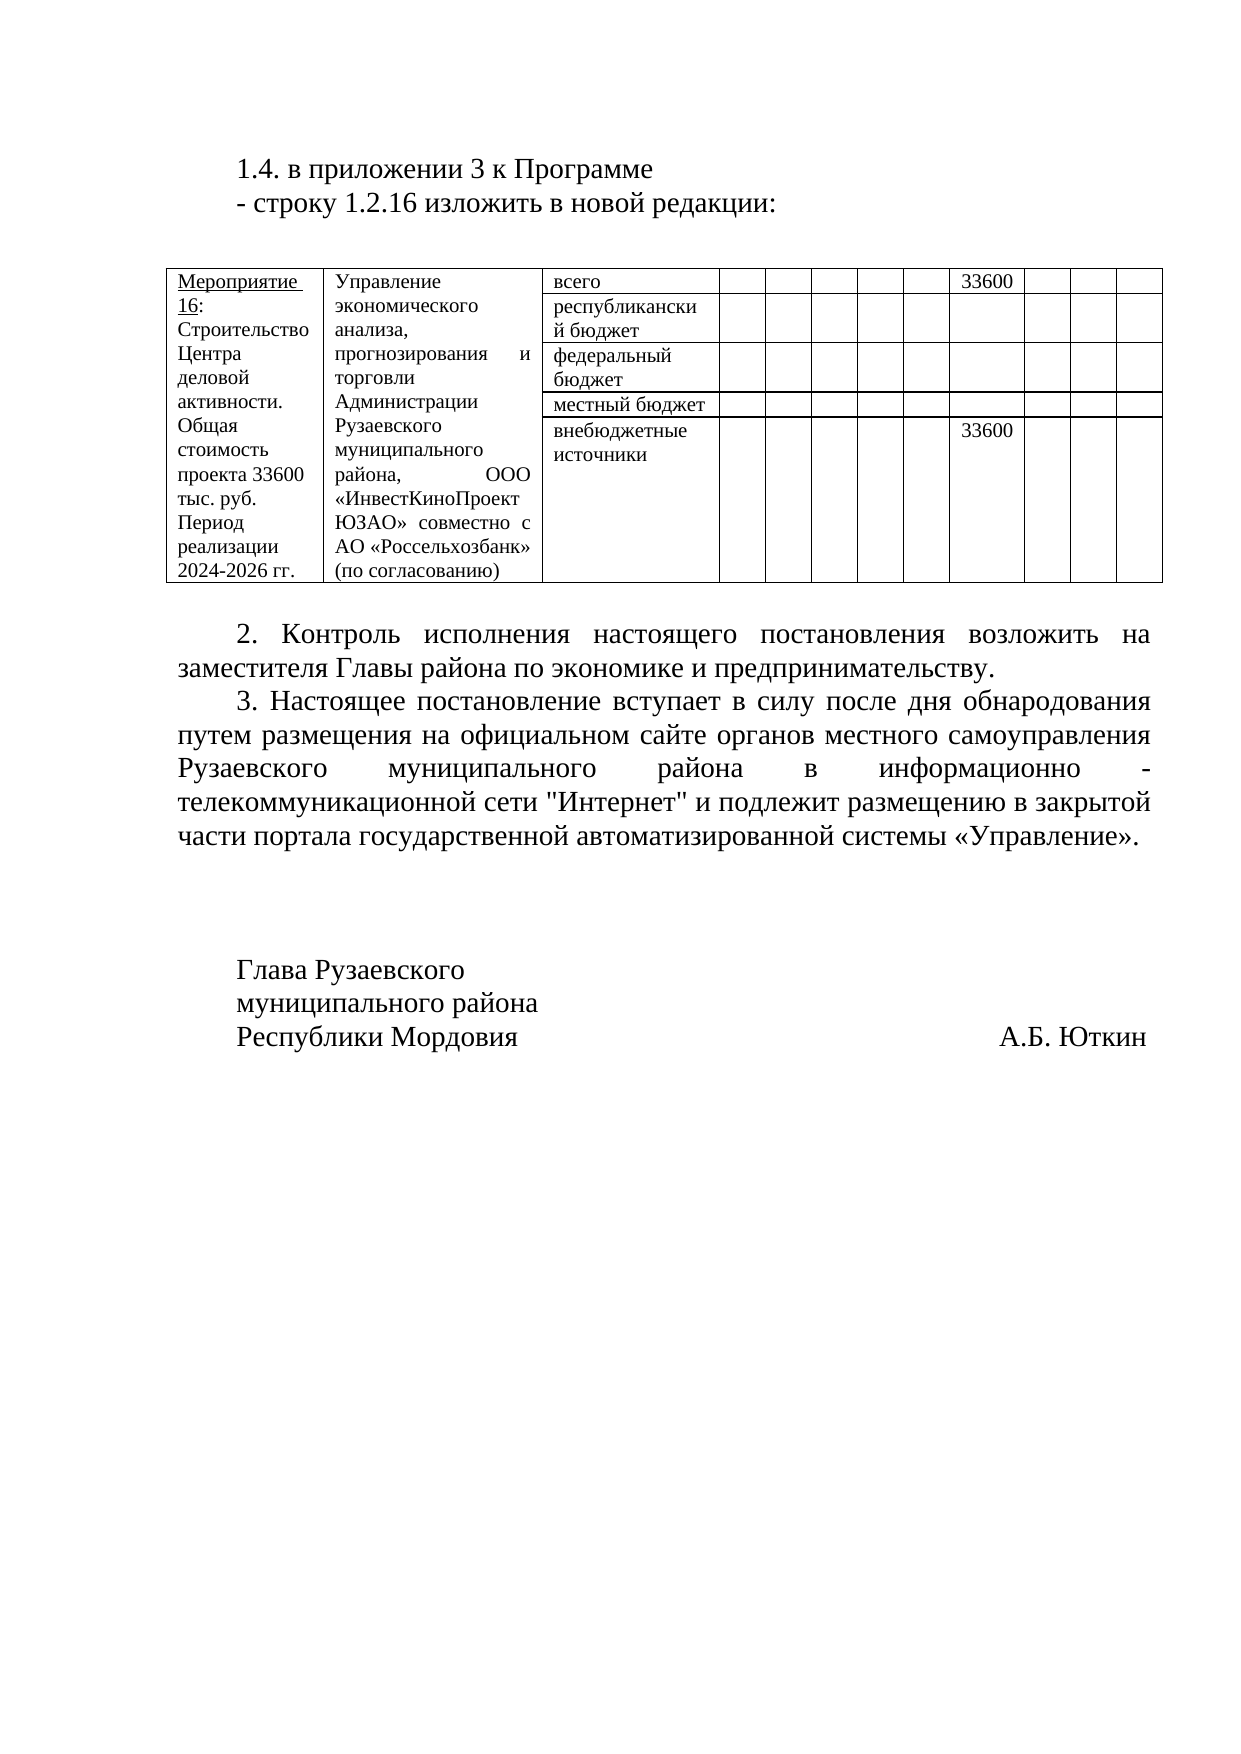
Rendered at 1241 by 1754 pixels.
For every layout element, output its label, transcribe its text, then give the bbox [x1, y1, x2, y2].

table_cell [1071, 294, 1116, 342]
table_cell [1117, 393, 1162, 416]
table_header [1025, 269, 1070, 293]
table_cell внебюджетные источники [543, 418, 719, 582]
text - строку 1.2.16 изложить в новой редакции: [177, 185, 1152, 219]
table_cell местный бюджет [543, 393, 719, 416]
table_cell [766, 343, 811, 391]
table_cell [720, 343, 765, 391]
table_cell [812, 343, 857, 391]
table_header [904, 269, 949, 293]
table_header Мероприятие 16: Строительство Центра деловой активности. Общая стоимость проекта 33600 тыс. руб. Период реализации 2024-2026 гг. [167, 269, 323, 582]
table_cell [904, 294, 949, 342]
table_cell [766, 418, 811, 582]
table_cell [1025, 418, 1070, 582]
table_cell [904, 343, 949, 391]
text Республики Мордовия А.Б. Юткин [177, 1019, 1152, 1052]
table_cell федеральный бюджет [543, 343, 719, 391]
table_cell [858, 418, 903, 582]
text Глава Рузаевского [177, 952, 1152, 985]
table_header [766, 269, 811, 293]
table_cell [1071, 343, 1116, 391]
table_cell [1025, 393, 1070, 416]
table_cell [1025, 294, 1070, 342]
table_cell [812, 393, 857, 416]
table_cell республиканский бюджет [543, 294, 719, 342]
text муниципального района [177, 985, 1152, 1019]
table_cell [1117, 343, 1162, 391]
table_cell [1117, 294, 1162, 342]
table_header 33600 [950, 269, 1024, 293]
table_cell [720, 294, 765, 342]
table_cell 33600 [950, 418, 1024, 582]
table_header [720, 269, 765, 293]
table_cell [766, 294, 811, 342]
text 2. Контроль исполнения настоящего постановления возложить на заместителя Главы района по экономике и предпринимательству. [177, 616, 1152, 683]
table_cell [1117, 418, 1162, 582]
table_cell [1071, 418, 1116, 582]
table_header [1117, 269, 1162, 293]
table_cell [720, 393, 765, 416]
table_cell [1071, 393, 1116, 416]
table_cell [950, 393, 1024, 416]
table_header [1071, 269, 1116, 293]
table_cell [812, 418, 857, 582]
table_header [812, 269, 857, 293]
text 3. Настоящее постановление вступает в силу после дня обнародования путем размещения на официальном сайте органов местного самоуправления Рузаевского муниципального района в информационно - телекоммуникационной сети "Интернет" и подлежит размещению в закрытой части портала государственной автоматизированной системы «Управление». [177, 683, 1152, 851]
table_cell [766, 393, 811, 416]
text 1.4. в приложении 3 к Программе [177, 152, 1152, 185]
table_cell [950, 343, 1024, 391]
table_cell [904, 418, 949, 582]
table_header всего [543, 269, 719, 293]
table_header [858, 269, 903, 293]
table_cell [858, 294, 903, 342]
table_cell [904, 393, 949, 416]
table_cell [858, 393, 903, 416]
table_cell [950, 294, 1024, 342]
table_cell [1025, 343, 1070, 391]
table_cell [858, 343, 903, 391]
table_cell [812, 294, 857, 342]
table_cell [720, 418, 765, 582]
